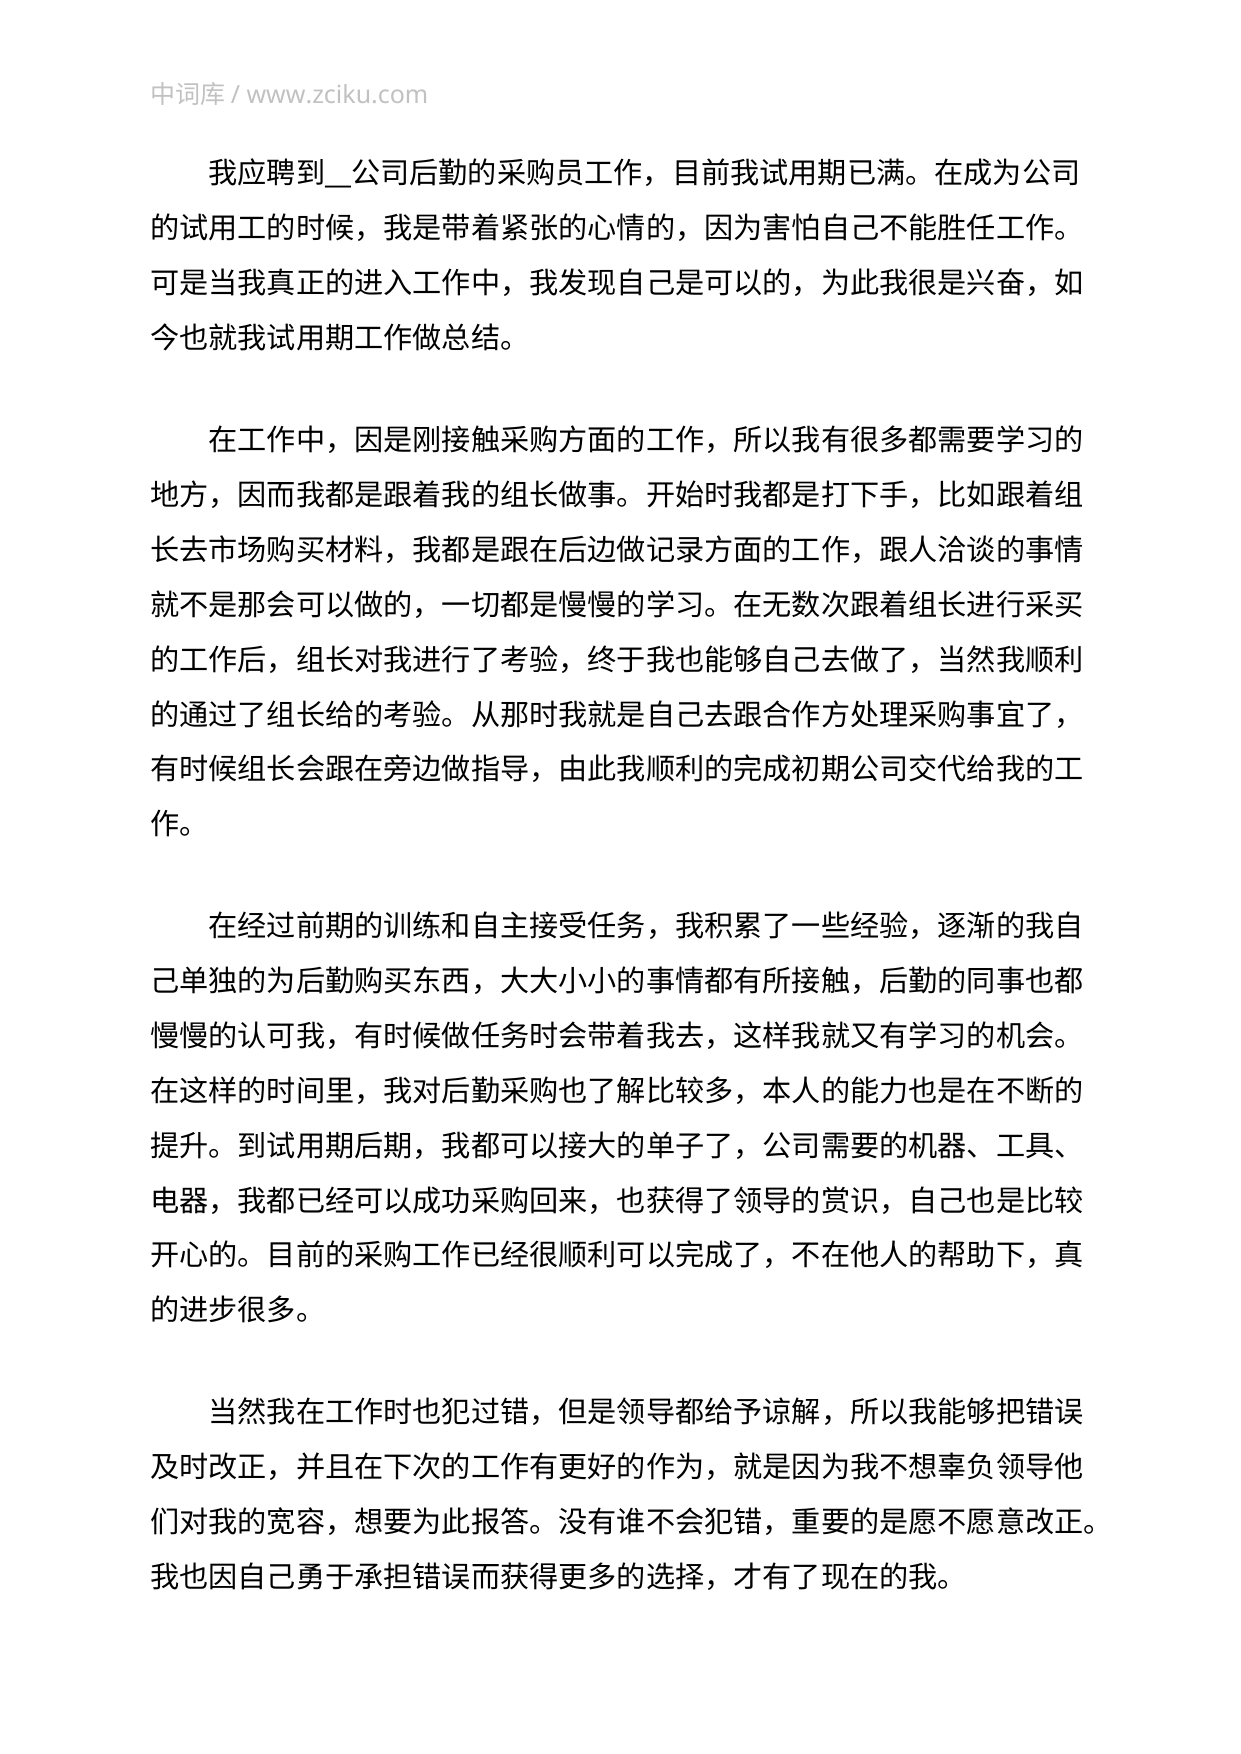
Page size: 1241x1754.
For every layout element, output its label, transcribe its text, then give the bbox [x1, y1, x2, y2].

text 在工作中，因是刚接触采购方面的工作，所以我有很多都需要学习的地方，因而我都是跟着我的组长做事。开始时我都是打下手，比如跟着组长去市场购买材料，我都是跟在后边做记录方面的工作，跟人洽谈的事情就不是那会可以做的，一切都是慢慢的学习。在无数次跟着组长进行采买的工作后，组长对我进行了考验，终于我也能够自己去做了，当然我顺利的通过了组长给的考验。从那时我就是自己去跟合作方处理采购事宜了，有时候组长会跟在旁边做指导，由此我顺利的完成初期公司交代给我的工作。 [150, 417, 1090, 843]
text 在经过前期的训练和自主接受任务，我积累了一些经验，逐渐的我自己单独的为后勤购买东西，大大小小的事情都有所接触，后勤的同事也都慢慢的认可我，有时候做任务时会带着我去，这样我就又有学习的机会。在这样的时间里，我对后勤采购也了解比较多，本人的能力也是在不断的提升。到试用期后期，我都可以接大的单子了，公司需要的机器、工具、电器，我都已经可以成功采购回来，也获得了领导的赏识，自己也是比较开心的。目前的采购工作已经很顺利可以完成了，不在他人的帮助下，真的进步很多。 [150, 903, 1090, 1329]
text 我应聘到__公司后勤的采购员工作，目前我试用期已满。在成为公司的试用工的时候，我是带着紧张的心情的，因为害怕自己不能胜任工作。可是当我真正的进入工作中，我发现自己是可以的，为此我很是兴奋，如今也就我试用期工作做总结。 [150, 150, 1090, 357]
text 当然我在工作时也犯过错，但是领导都给予谅解，所以我能够把错误及时改正，并且在下次的工作有更好的作为，就是因为我不想辜负领导他们对我的宽容，想要为此报答。没有谁不会犯错，重要的是愿不愿意改正。我也因自己勇于承担错误而获得更多的选择，才有了现在的我。 [150, 1389, 1090, 1596]
